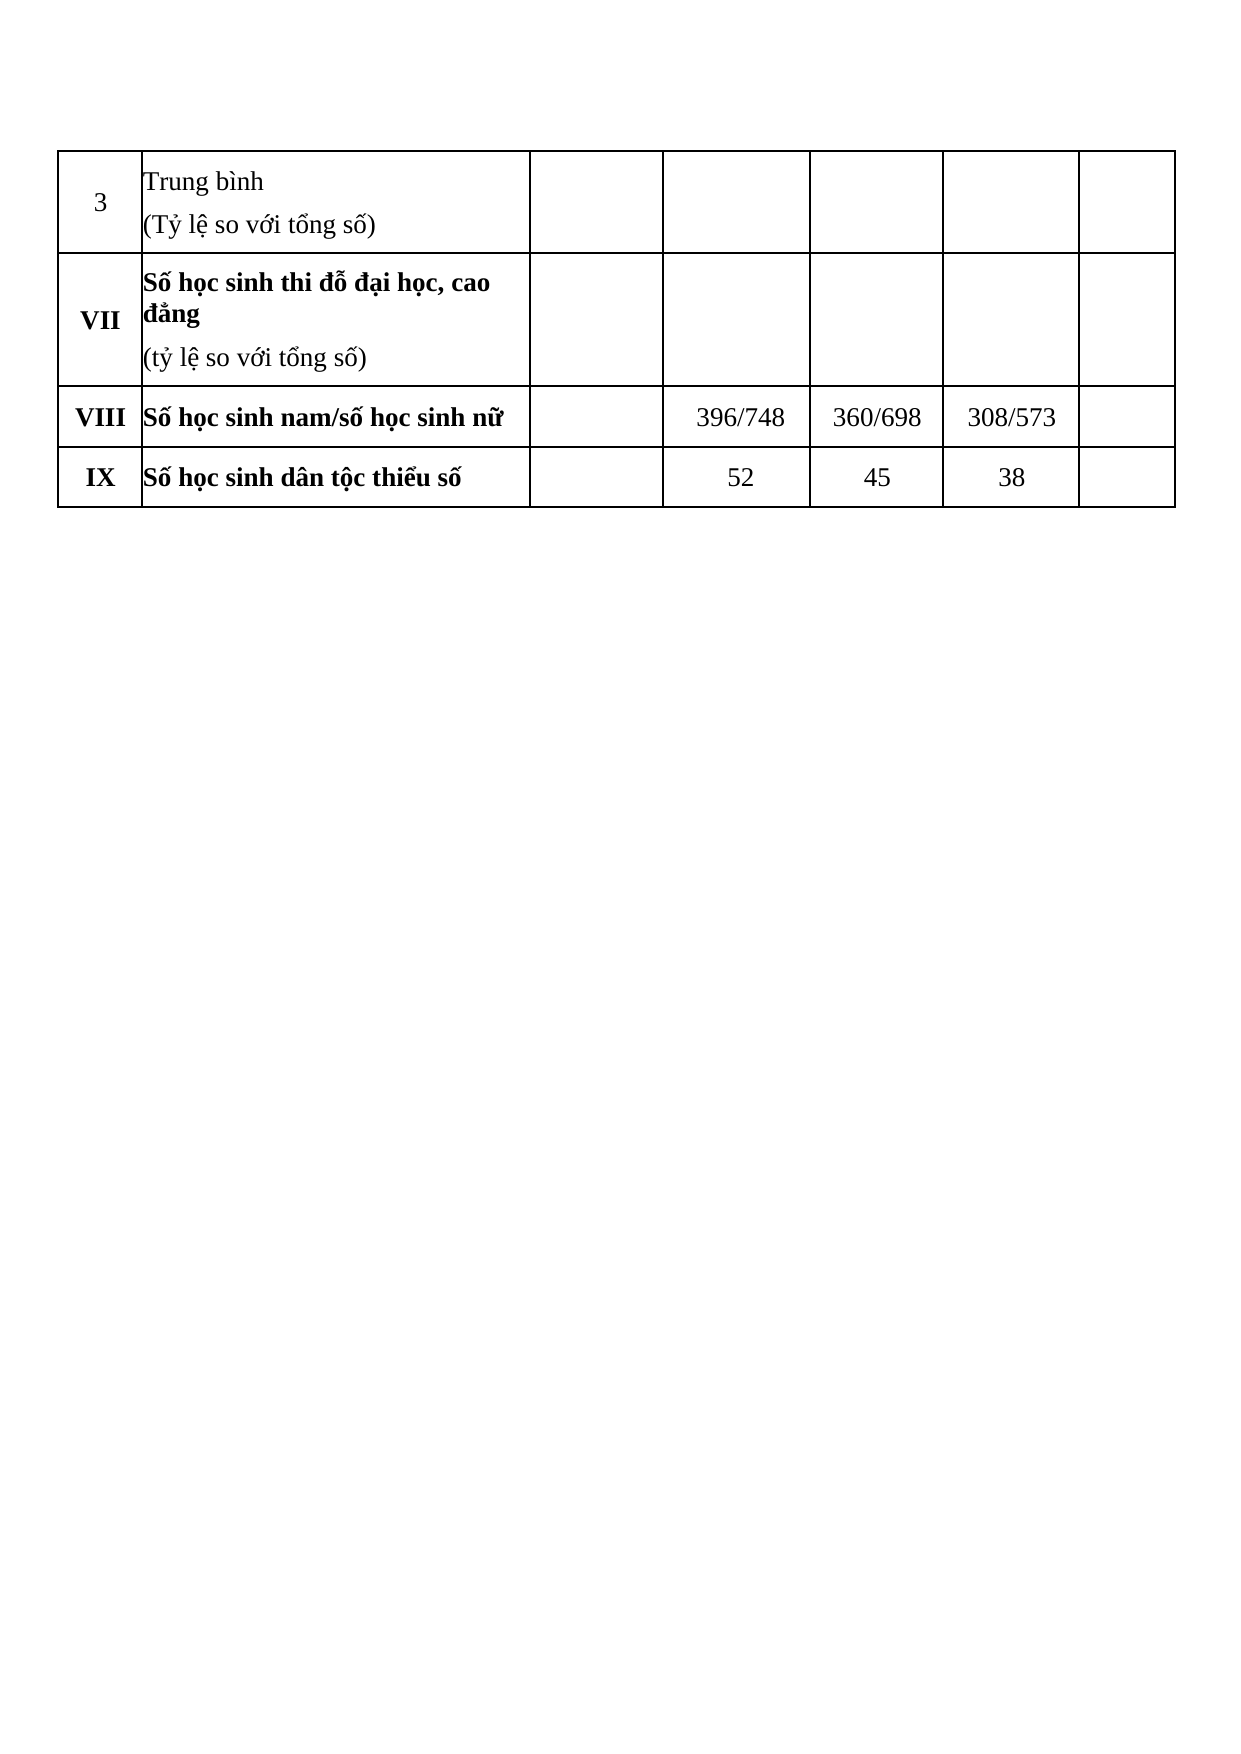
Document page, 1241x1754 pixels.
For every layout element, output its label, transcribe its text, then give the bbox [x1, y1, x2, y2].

table_cell [664, 254, 809, 385]
table_cell Số học sinh dân tộc thiểu số [143, 448, 529, 506]
table_cell [1080, 387, 1174, 446]
table_cell [531, 387, 662, 446]
table_cell [1080, 448, 1174, 506]
table_cell 38 [944, 448, 1078, 506]
table_cell VII [59, 254, 141, 385]
table_cell 3 [59, 152, 141, 252]
table_cell [944, 152, 1078, 252]
table_cell [531, 152, 662, 252]
table_cell [811, 254, 942, 385]
table_cell [1080, 152, 1174, 252]
table_cell [1080, 254, 1174, 385]
table_cell 45 [811, 448, 942, 506]
table_cell [531, 254, 662, 385]
table_cell [811, 152, 942, 252]
table_cell VIII [59, 387, 141, 446]
table_cell IX [59, 448, 141, 506]
table_cell Số học sinh thi đỗ đại học, cao đẳng (tỷ lệ so với tổng số) [143, 254, 529, 385]
table_cell [944, 254, 1078, 385]
table_cell Số học sinh nam/số học sinh nữ [143, 387, 529, 446]
table_cell 52 [664, 448, 809, 506]
table_cell [664, 152, 809, 252]
table_cell 308/573 [944, 387, 1078, 446]
table_cell Trung bình (Tỷ lệ so với tổng số) [143, 152, 529, 252]
table_cell 396/748 [664, 387, 809, 446]
table_cell [531, 448, 662, 506]
table_cell 360/698 [811, 387, 942, 446]
